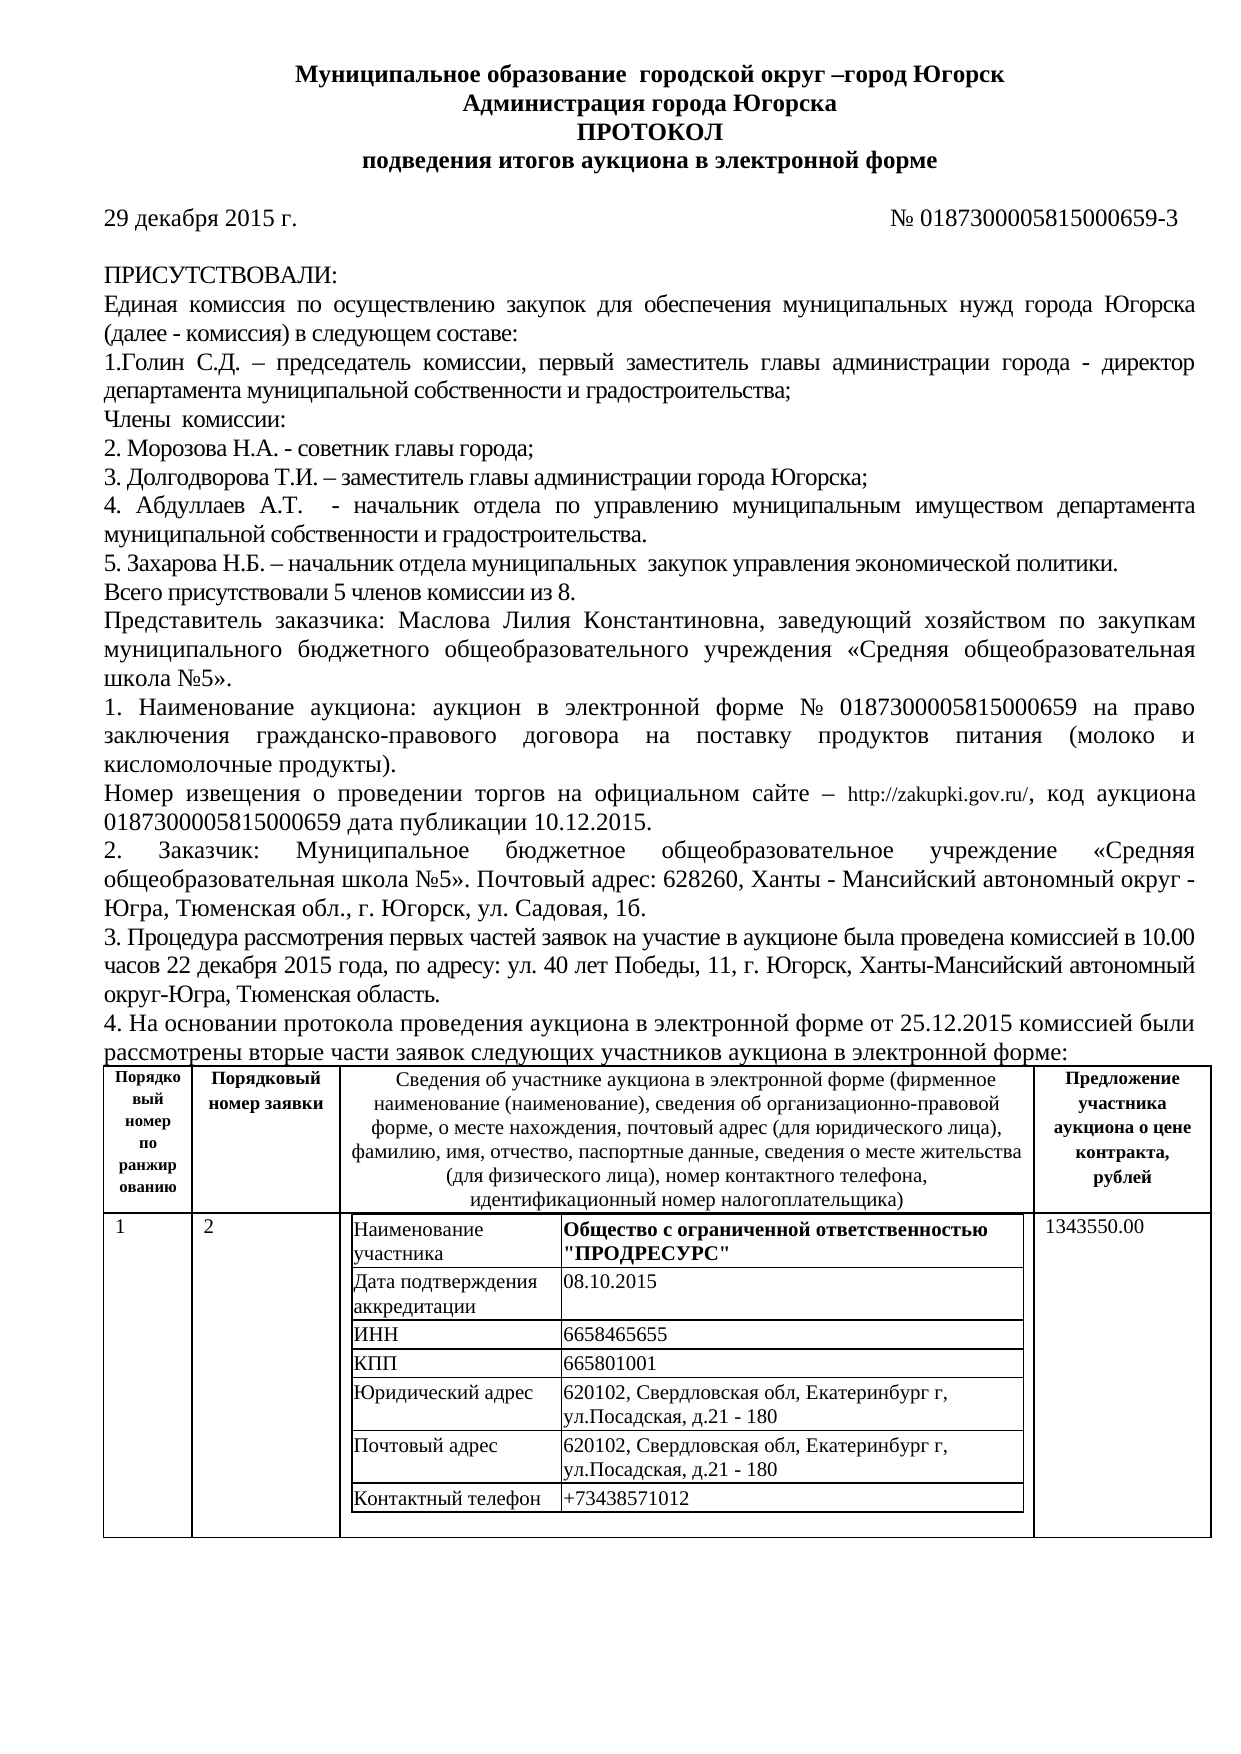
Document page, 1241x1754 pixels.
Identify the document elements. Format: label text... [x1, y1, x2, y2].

text Муниципальное образование городской округ –город Югорск [103, 59, 1196, 88]
text 3. Процедура рассмотрения первых частей заявок на участие в аукционе была проведена комиссией в 10.00 часов 22 декабря 2015 года, по адресу: ул. 40 лет Победы, 11, г. Югорск, Ханты-Мансийский автономный округ-Югра, Тюменская область. [103, 922, 1196, 1008]
text Единая комиссия по осуществлению закупок для обеспечения муниципальных нужд города Югорска (далее - комиссия) в следующем составе: [103, 289, 1196, 347]
text ПРИСУТСТВОВАЛИ: [103, 260, 1196, 289]
text 2. Заказчик: Муниципальное бюджетное общеобразовательное учреждение «Средняя общеобразовательная школа №5». Почтовый адрес: 628260, Ханты - Мансийский автономный округ - Югра, Тюменская обл., г. Югорск, ул. Садовая, 1б. [103, 835, 1196, 922]
table_cell 1343550.00 [1035, 1214, 1210, 1537]
text 29 декабря 2015 г. № 0187300005815000659-3 [103, 203, 1196, 232]
text Всего присутствовали 5 членов комиссии из 8. [103, 577, 1196, 605]
text подведения итогов аукциона в электронной форме [103, 145, 1196, 174]
text 2. Морозова Н.А. - советник главы города; [103, 433, 1196, 462]
text Представитель заказчика: Маслова Лилия Константиновна, заведующий хозяйством по закупкам муниципального бюджетного общеобразовательного учреждения «Средняя общеобразовательная школа №5». [103, 605, 1196, 692]
table_header Сведения об участнике аукциона в электронной форме (фирменное наименование (наименование), сведения об организационно-правовой форме, о месте нахождения, почтовый адрес (для юридического лица), фамилию, имя, отчество, паспортные данные, сведения о месте жительства (для физического лица), номер контактного телефона, идентификационный номер налогоплательщика) [341, 1067, 1033, 1212]
text 5. Захарова Н.Б. – начальник отдела муниципальных закупок управления экономической политики. [103, 548, 1196, 577]
text 4. Абдуллаев А.Т. - начальник отдела по управлению муниципальным имуществом департамента муниципальной собственности и градостроительства. [103, 490, 1196, 548]
table_cell 1 [104, 1214, 191, 1537]
text 3. Долгодворова Т.И. – заместитель главы администрации города Югорска; [103, 462, 1196, 490]
table_header Предложение участника аукциона о цене контракта, рублей [1035, 1067, 1210, 1212]
table_header Порядковый номер заявки [193, 1067, 339, 1212]
text 1. Наименование аукциона: аукцион в электронной форме № 0187300005815000659 на право заключения гражданско-правового договора на поставку продуктов питания (молоко и кисломолочные продукты). [103, 692, 1196, 778]
table_cell [341, 1214, 1033, 1537]
text Члены комиссии: [103, 404, 1196, 433]
table_header Порядковый номер по ранжированию [104, 1067, 191, 1212]
table_cell 2 [193, 1214, 339, 1537]
text Администрация города Югорска [103, 88, 1196, 117]
text 1.Голин С.Д. – председатель комиссии, первый заместитель главы администрации города - директор департамента муниципальной собственности и градостроительства; [103, 347, 1196, 404]
text Номер извещения о проведении торгов на официальном сайте – http://zakupki.gov.ru/, код аукциона 0187300005815000659 дата публикации 10.12.2015. [103, 778, 1196, 835]
text 4. На основании протокола проведения аукциона в электронной форме от 25.12.2015 комиссией были рассмотрены вторые части заявок следующих участников аукциона в электронной форме: [103, 1008, 1196, 1065]
text ПРОТОКОЛ [103, 117, 1196, 145]
